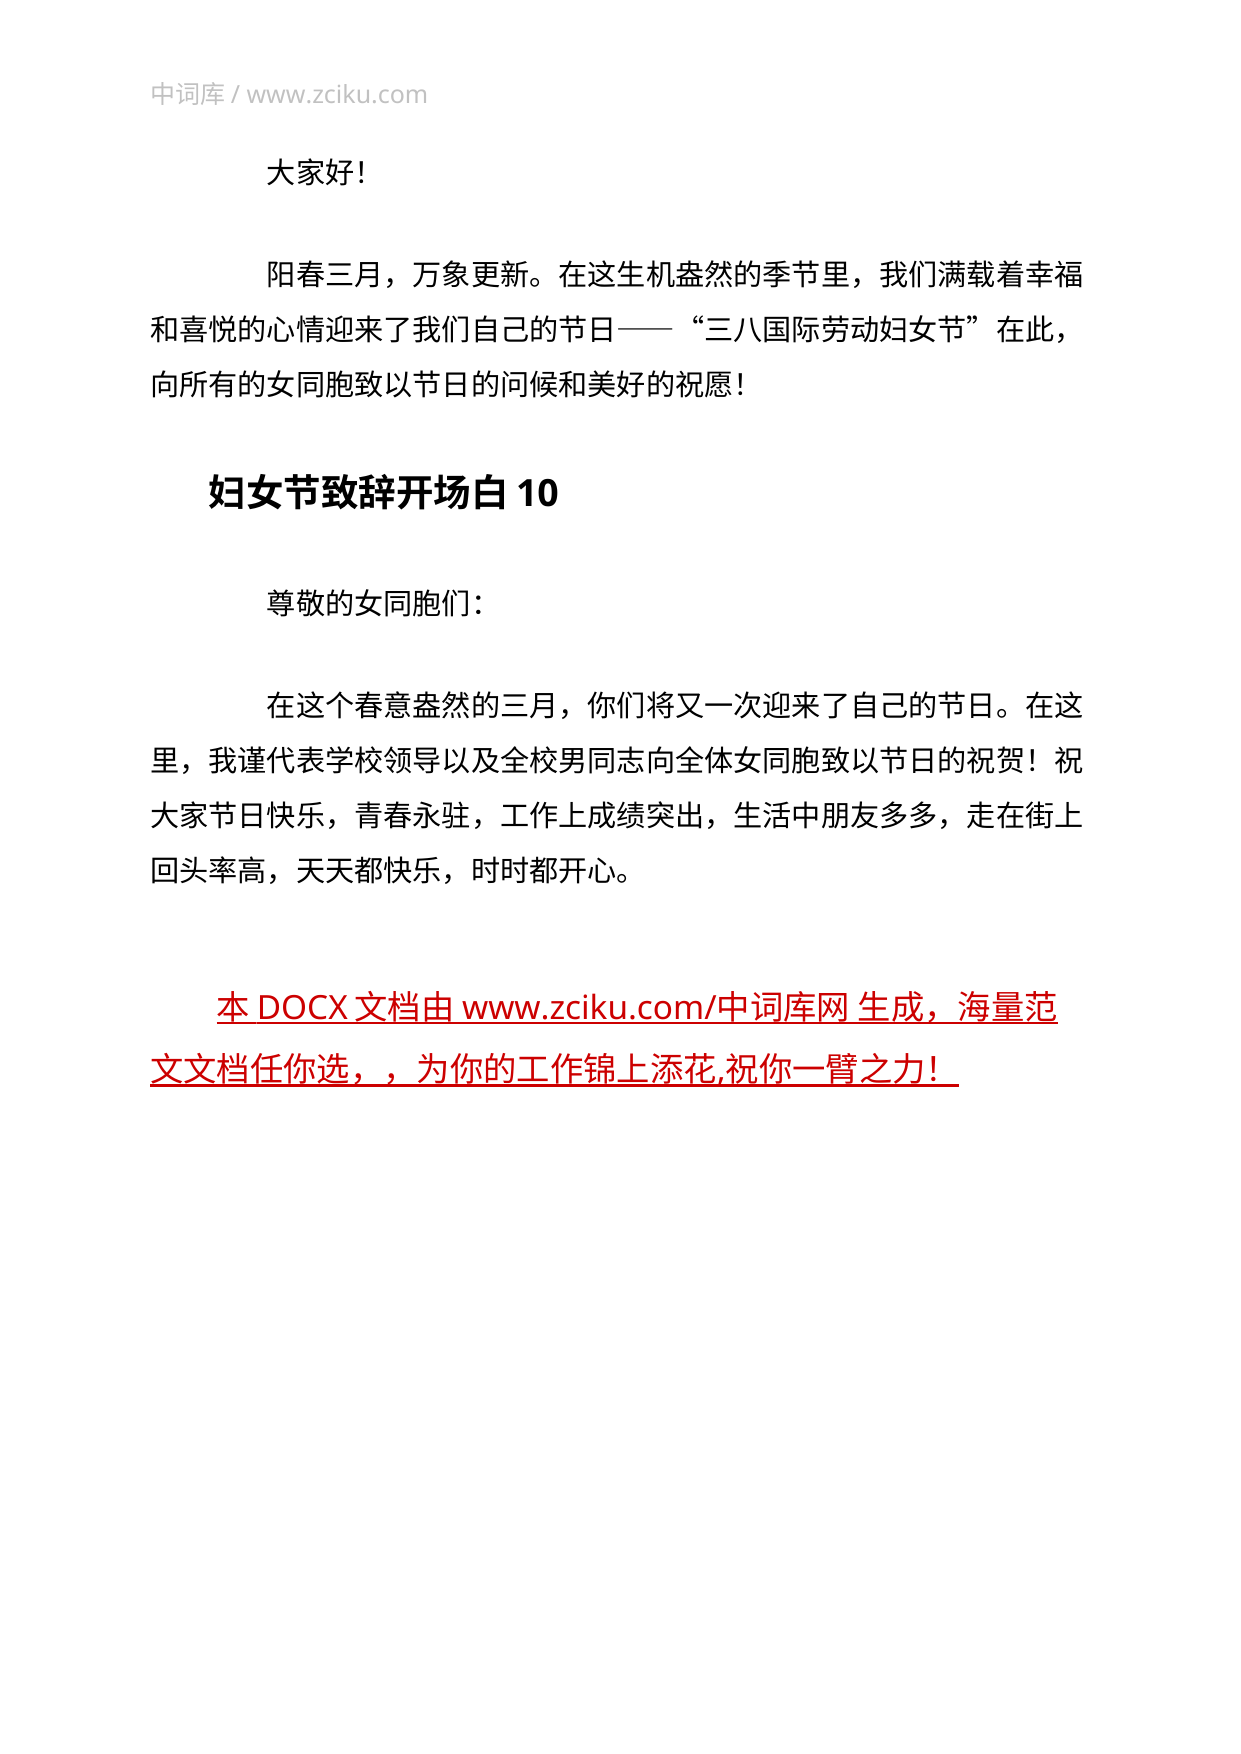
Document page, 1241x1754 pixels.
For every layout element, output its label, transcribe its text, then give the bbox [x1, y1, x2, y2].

text 大家好！ [150, 150, 1090, 192]
text 尊敬的女同胞们： [150, 581, 1090, 623]
text 本DOCX文档由 www.zciku.com/中词库网 生成，海量范文文档任你选，，为你的工作锦上添花,祝你一臂之力！ [150, 980, 1090, 1092]
text 妇女节致辞开场白10 [150, 463, 1090, 518]
text 在这个春意盎然的三月，你们将又一次迎来了自己的节日。在这里，我谨代表学校领导以及全校男同志向全体女同胞致以节日的祝贺！祝大家节日快乐，青春永驻，工作上成绩突出，生活中朋友多多，走在街上回头率高，天天都快乐，时时都开心。 [150, 683, 1090, 890]
text 阳春三月，万象更新。在这生机盎然的季节里，我们满载着幸福和喜悦的心情迎来了我们自己的节日——“三八国际劳动妇女节”在此，向所有的女同胞致以节日的问候和美好的祝愿！ [150, 252, 1090, 404]
